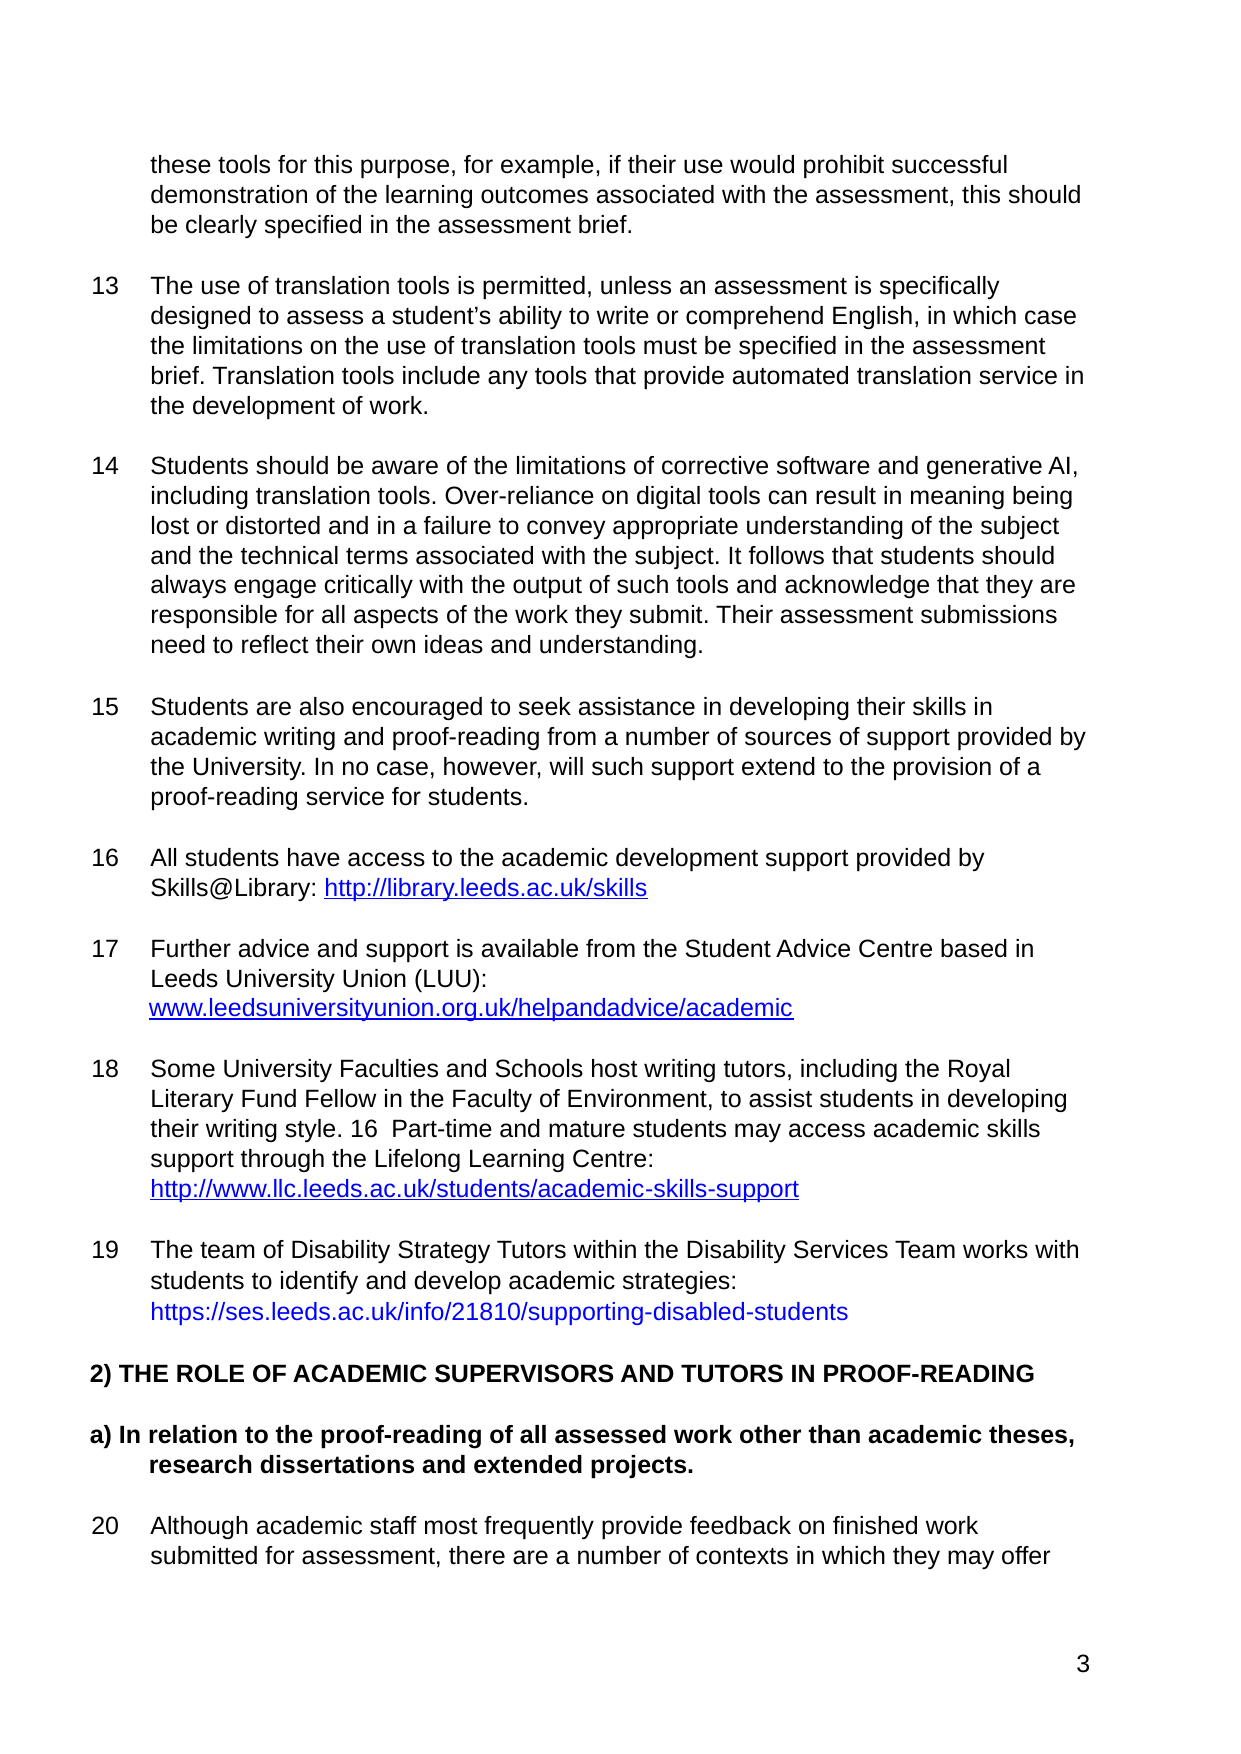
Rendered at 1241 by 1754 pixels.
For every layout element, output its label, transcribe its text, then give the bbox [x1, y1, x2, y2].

list Students are also encouraged to seek assistance in developing their skills in academic writing and proof-reading from a number of sources of support provided by the University. In no case, however, will such support extend to the provision of a proof-reading service for students. [91, 692, 1091, 810]
text a) In relation to the proof-reading of all assessed work other than academic theses, research dissertations and extended projects. [89, 1420, 1091, 1479]
list Further advice and support is available from the Student Advice Centre based in Leeds University Union (LUU): [91, 934, 1091, 993]
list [91, 150, 1091, 239]
list The team of Disability Strategy Tutors within the Disability Services Team works with students to identify and develop academic strategies: https://ses.leeds.ac.uk/info/21810/supporting-disabled-students [91, 1235, 1091, 1326]
list Some University Faculties and Schools host writing tutors, including the Royal Literary Fund Fellow in the Faculty of Environment, to assist students in developing their writing style. 16 Part-time and mature students may access academic skills support through the Lifelong Learning Centre: http://www.llc.leeds.ac.uk/students/academic-skills-support [91, 1054, 1091, 1203]
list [91, 1511, 1091, 1570]
subtitle THE ROLE OF ACADEMIC SUPERVISORS AND TUTORS IN PROOF-READING [89, 1358, 1091, 1387]
list The use of translation tools is permitted, unless an assessment is specifically designed to assess a student’s ability to write or comprehend English, in which case the limitations on the use of translation tools must be specified in the assessment brief. Translation tools include any tools that provide automated translation service in the development of work. [91, 271, 1091, 449]
list All students have access to the academic development support provided by Skills@Library: http://library.leeds.ac.uk/skills [91, 843, 1091, 902]
text www.leedsuniversityunion.org.uk/helpandadvice/academic [148, 994, 1091, 1022]
list Students should be aware of the limitations of corrective software and generative AI, including translation tools. Over-reliance on digital tools can result in meaning being lost or distorted and in a failure to convey appropriate understanding of the subject and the technical terms associated with the subject. It follows that students should always engage critically with the output of such tools and acknowledge that they are responsible for all aspects of the work they submit. Their assessment submissions need to reflect their own ideas and understanding. [91, 451, 1091, 659]
